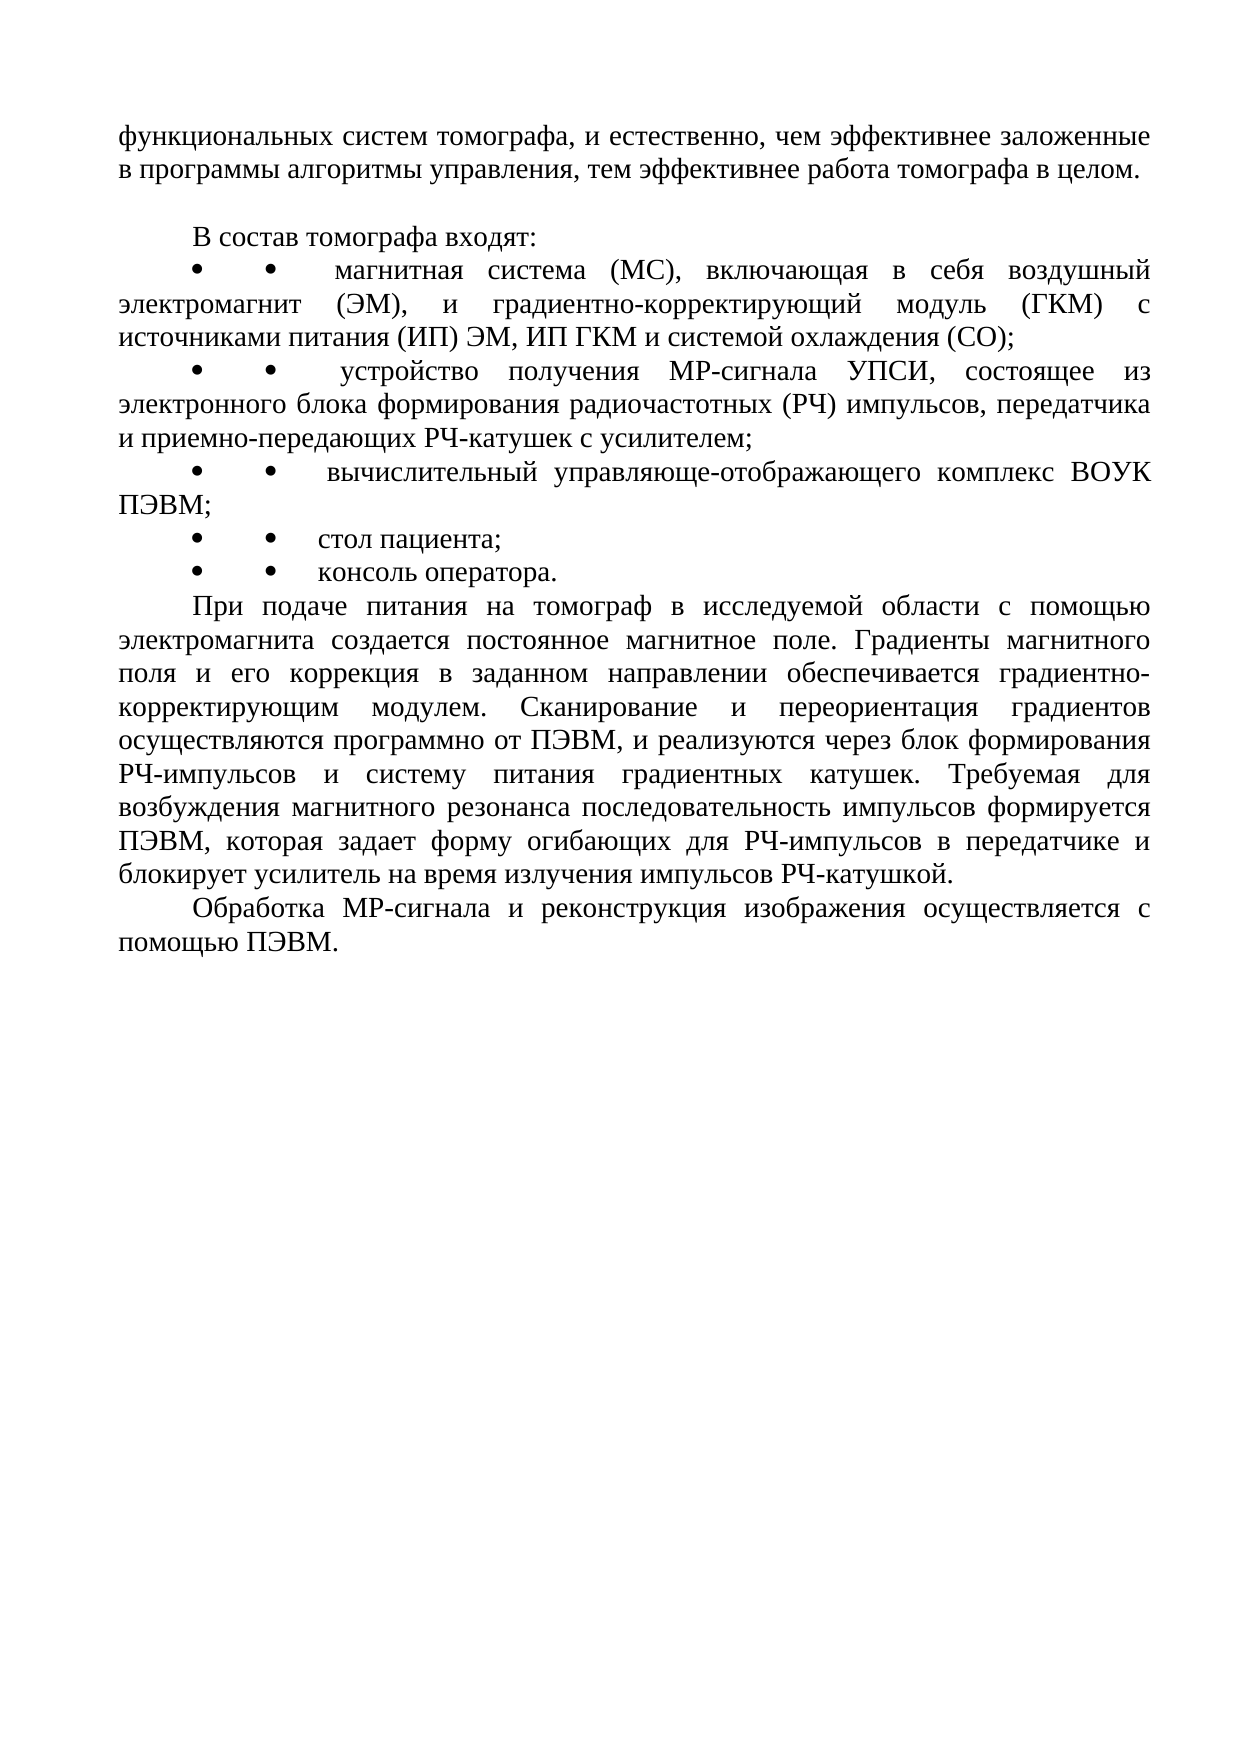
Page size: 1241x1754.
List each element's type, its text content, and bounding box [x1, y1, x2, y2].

list  вычислительный управляюще-отображающего комплекс ВОУК ПЭВМ; [118, 454, 1152, 521]
text В состав томографа входят: [118, 219, 1152, 252]
list  стол пациента; [118, 521, 1152, 554]
list  устройство получения МР-сигнала УПСИ, состоящее из электронного блока формирования радиочастотных (РЧ) импульсов, передатчика и приемно-передающих РЧ-катушек с усилителем; [118, 353, 1152, 454]
text Обработка МР-сигнала и реконструкция изображения осуществляется с помощью ПЭВМ. [118, 890, 1152, 957]
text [118, 118, 1152, 185]
list  консоль оператора. [118, 554, 1152, 588]
text При подаче питания на томограф в исследуемой области с помощью электромагнита создается постоянное магнитное поле. Градиенты магнитного поля и его коррекция в заданном направлении обеспечивается градиентно-корректирующим модулем. Сканирование и переориентация градиентов осуществляются программно от ПЭВМ, и реализуются через блок формирования РЧ-импульсов и систему питания градиентных катушек. Требуемая для возбуждения магнитного резонанса последовательность импульсов формируется ПЭВМ, которая задает форму огибающих для РЧ-импульсов в передатчике и блокирует усилитель на время излучения импульсов РЧ-катушкой. [118, 588, 1152, 890]
list  магнитная система (МС), включающая в себя воздушный электромагнит (ЭМ), и градиентно-корректирующий модуль (ГКМ) с источниками питания (ИП) ЭМ, ИП ГКМ и системой охлаждения (СО); [118, 252, 1152, 353]
